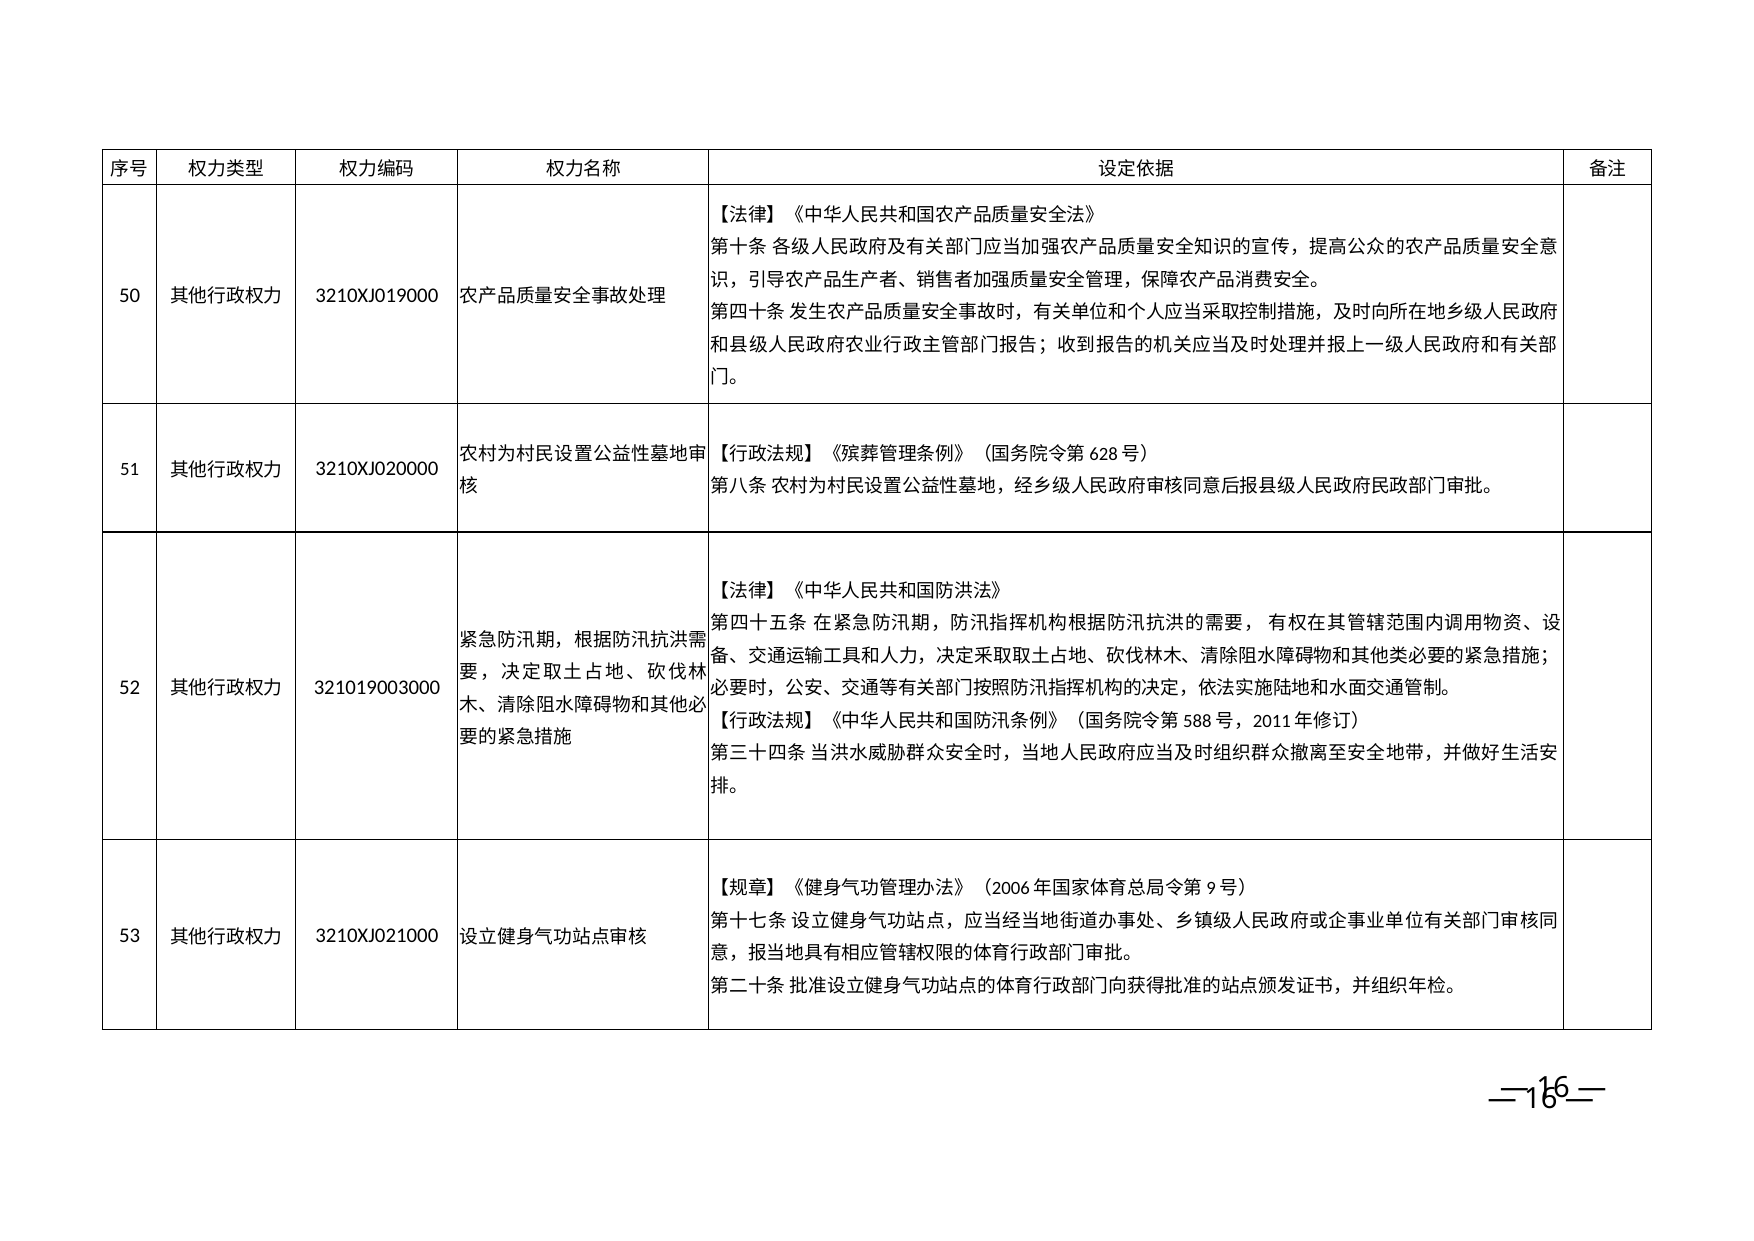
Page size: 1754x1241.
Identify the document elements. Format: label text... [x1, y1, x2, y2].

table_cell 农村为村民设置公益性墓地审核 [458, 404, 708, 531]
table_header 备注 [1564, 150, 1651, 184]
table_cell 3210XJ019000 [296, 185, 457, 403]
table_cell 50 [103, 185, 156, 403]
table_cell 321019003000 [296, 533, 457, 839]
table_cell [1564, 533, 1651, 839]
table_cell [1564, 404, 1651, 531]
table_cell 【规章】《健身气功管理办法》（2006年国家体育总局令第9号） 第十七条 设立健身气功站点，应当经当地街道办事处、乡镇级人民政府或企事业单位有关部门审核同意，报当地具有相应管辖权限的体育行政部门审批。 第二十条 批准设立健身气功站点的体育行政部门向获得批准的站点颁发证书，并组织年检。 [709, 840, 1563, 1029]
table_cell 农产品质量安全事故处理 [458, 185, 708, 403]
table_cell 其他行政权力 [157, 404, 295, 531]
table_cell [1564, 840, 1651, 1029]
table_cell 紧急防汛期，根据防汛抗洪需要，决定取土占地、砍伐林木、清除阻水障碍物和其他必要的紧急措施 [458, 533, 708, 839]
table_cell 其他行政权力 [157, 533, 295, 839]
table_cell 其他行政权力 [157, 185, 295, 403]
table_cell 3210XJ020000 [296, 404, 457, 531]
table_cell [1564, 185, 1651, 403]
table_cell 【行政法规】《殡葬管理条例》（国务院令第628号） 第八条 农村为村民设置公益性墓地，经乡级人民政府审核同意后报县级人民政府民政部门审批。 [709, 404, 1563, 531]
table_header 设定依据 [709, 150, 1563, 184]
table_cell 52 [103, 533, 156, 839]
table_cell 51 [103, 404, 156, 531]
table_header 权力名称 [458, 150, 708, 184]
table_cell 其他行政权力 [157, 840, 295, 1029]
table_cell 53 [103, 840, 156, 1029]
table_cell 设立健身气功站点审核 [458, 840, 708, 1029]
table_cell 【法律】《中华人民共和国防洪法》 第四十五条 在紧急防汛期，防汛指挥机构根据防汛抗洪的需要， 有权在其管辖范围内调用物资、设备、交通运输工具和人力，决定釆取取土占地、砍伐林木、清除阻水障碍物和其他类必要的紧急措施；必要时，公安、交通等有关部门按照防汛指挥机构的决定，依法实施陆地和水面交通管制。 【行政法规】《中华人民共和国防汛条例》（国务院令第588号，2011年修订） 第三十四条 当洪水威胁群众安全时，当地人民政府应当及时组织群众撤离至安全地带，并做好生活安排。 [709, 533, 1563, 839]
table_header 序号 [103, 150, 156, 184]
table_header 权力类型 [157, 150, 295, 184]
table_header 权力编码 [296, 150, 457, 184]
table_cell 3210XJ021000 [296, 840, 457, 1029]
table_cell 【法律】《中华人民共和国农产品质量安全法》 第十条 各级人民政府及有关部门应当加强农产品质量安全知识的宣传，提高公众的农产品质量安全意识，引导农产品生产者、销售者加强质量安全管理，保障农产品消费安全。 第四十条 发生农产品质量安全事故时，有关单位和个人应当采取控制措施，及时向所在地乡级人民政府和县级人民政府农业行政主管部门报告；收到报告的机关应当及时处理并报上一级人民政府和有关部门。 [709, 185, 1563, 403]
